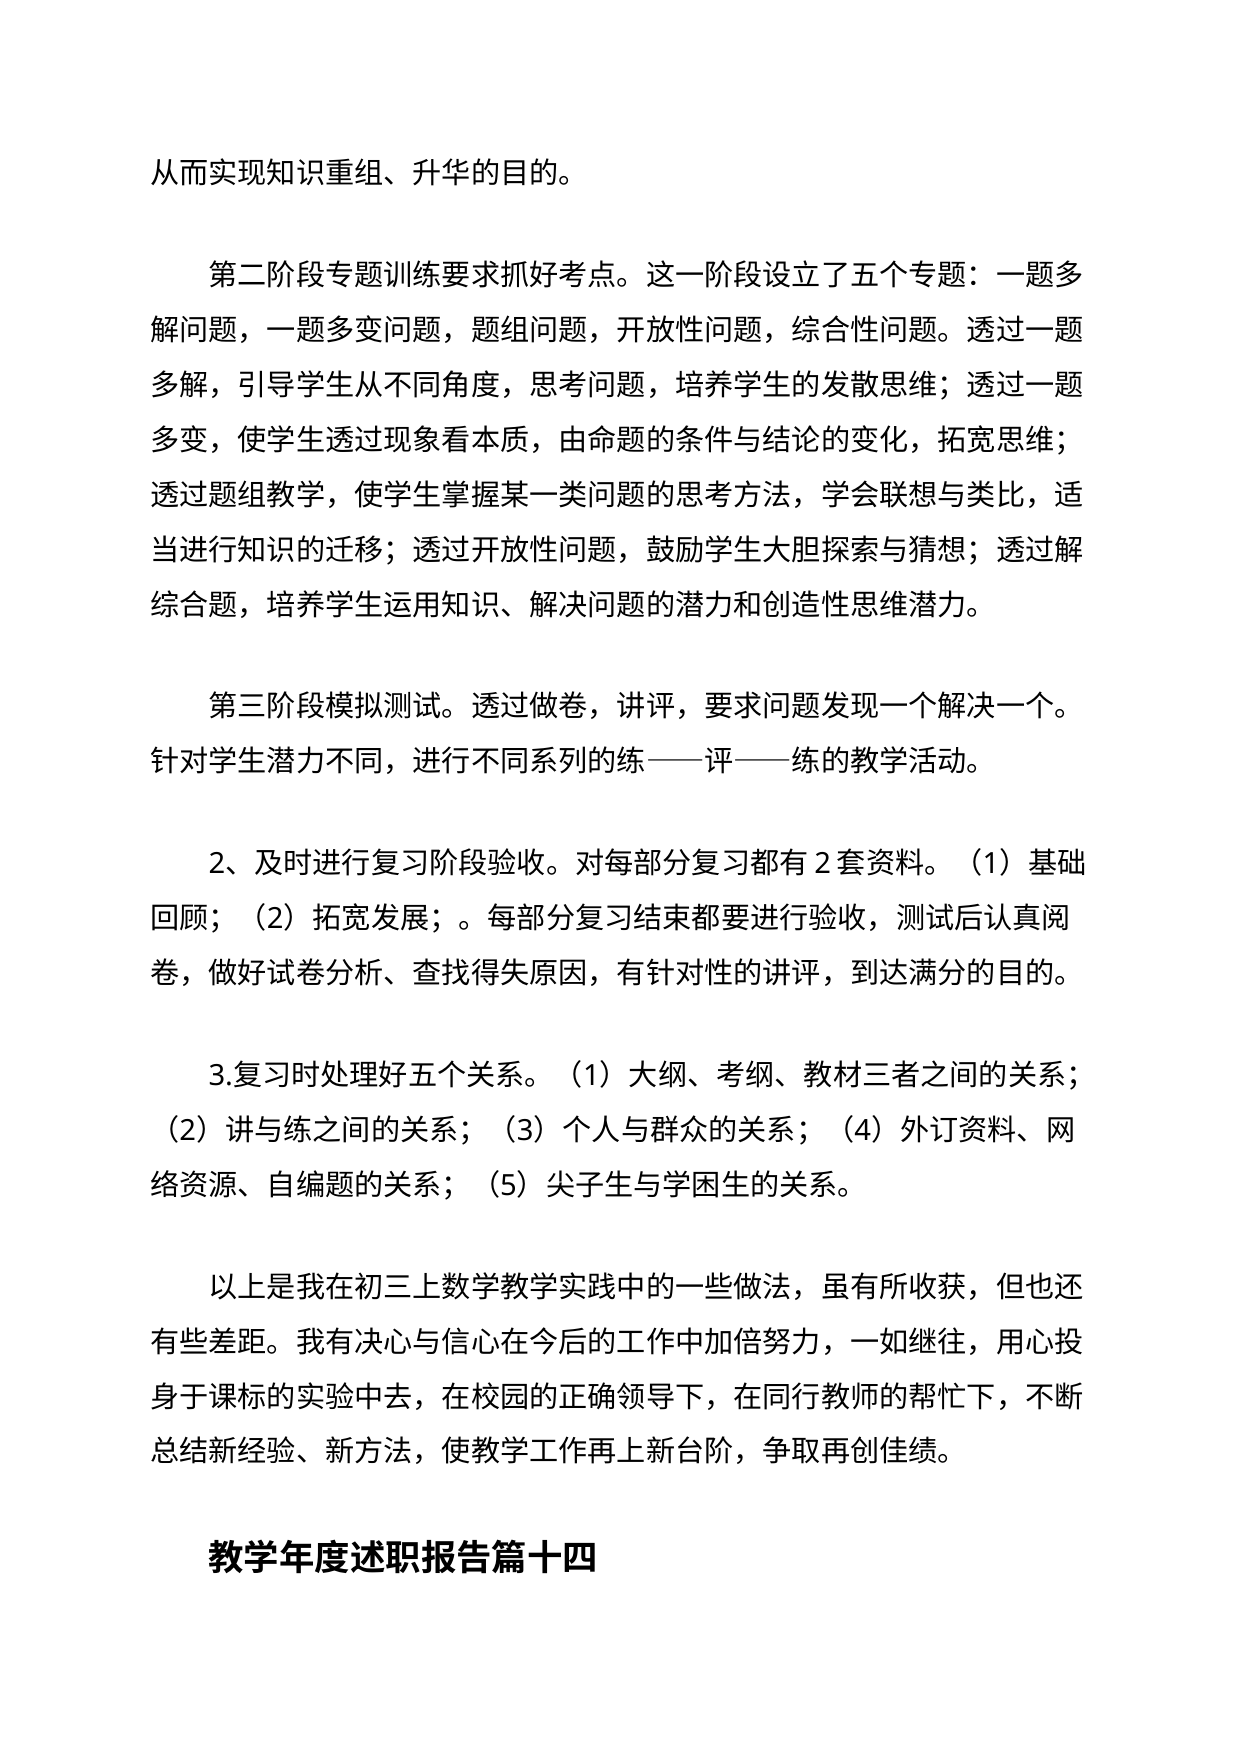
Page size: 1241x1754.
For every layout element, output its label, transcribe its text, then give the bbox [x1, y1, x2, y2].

text 第三阶段模拟测试。透过做卷，讲评，要求问题发现一个解决一个。针对学生潜力不同，进行不同系列的练——评——练的教学活动。 [150, 683, 1090, 780]
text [150, 150, 1090, 192]
text 3.复习时处理好五个关系。（1）大纲、考纲、教材三者之间的关系；（2）讲与练之间的关系；（3）个人与群众的关系；（4）外订资料、网络资源、自编题的关系；（5）尖子生与学困生的关系。 [150, 1051, 1090, 1204]
text 2、及时进行复习阶段验收。对每部分复习都有2套资料。（1）基础回顾；（2）拓宽发展；。每部分复习结束都要进行验收，测试后认真阅卷，做好试卷分析、查找得失原因，有针对性的讲评，到达满分的目的。 [150, 839, 1090, 992]
text 第二阶段专题训练要求抓好考点。这一阶段设立了五个专题：一题多解问题，一题多变问题，题组问题，开放性问题，综合性问题。透过一题多解，引导学生从不同角度，思考问题，培养学生的发散思维；透过一题多变，使学生透过现象看本质，由命题的条件与结论的变化，拓宽思维；透过题组教学，使学生掌握某一类问题的思考方法，学会联想与类比，适当进行知识的迁移；透过开放性问题，鼓励学生大胆探索与猜想；透过解综合题，培养学生运用知识、解决问题的潜力和创造性思维潜力。 [150, 252, 1090, 623]
text 教学年度述职报告篇十四 [150, 1530, 1090, 1581]
text 以上是我在初三上数学教学实践中的一些做法，虽有所收获，但也还有些差距。我有决心与信心在今后的工作中加倍努力，一如继往，用心投身于课标的实验中去，在校园的正确领导下，在同行教师的帮忙下，不断总结新经验、新方法，使教学工作再上新台阶，争取再创佳绩。 [150, 1263, 1090, 1470]
